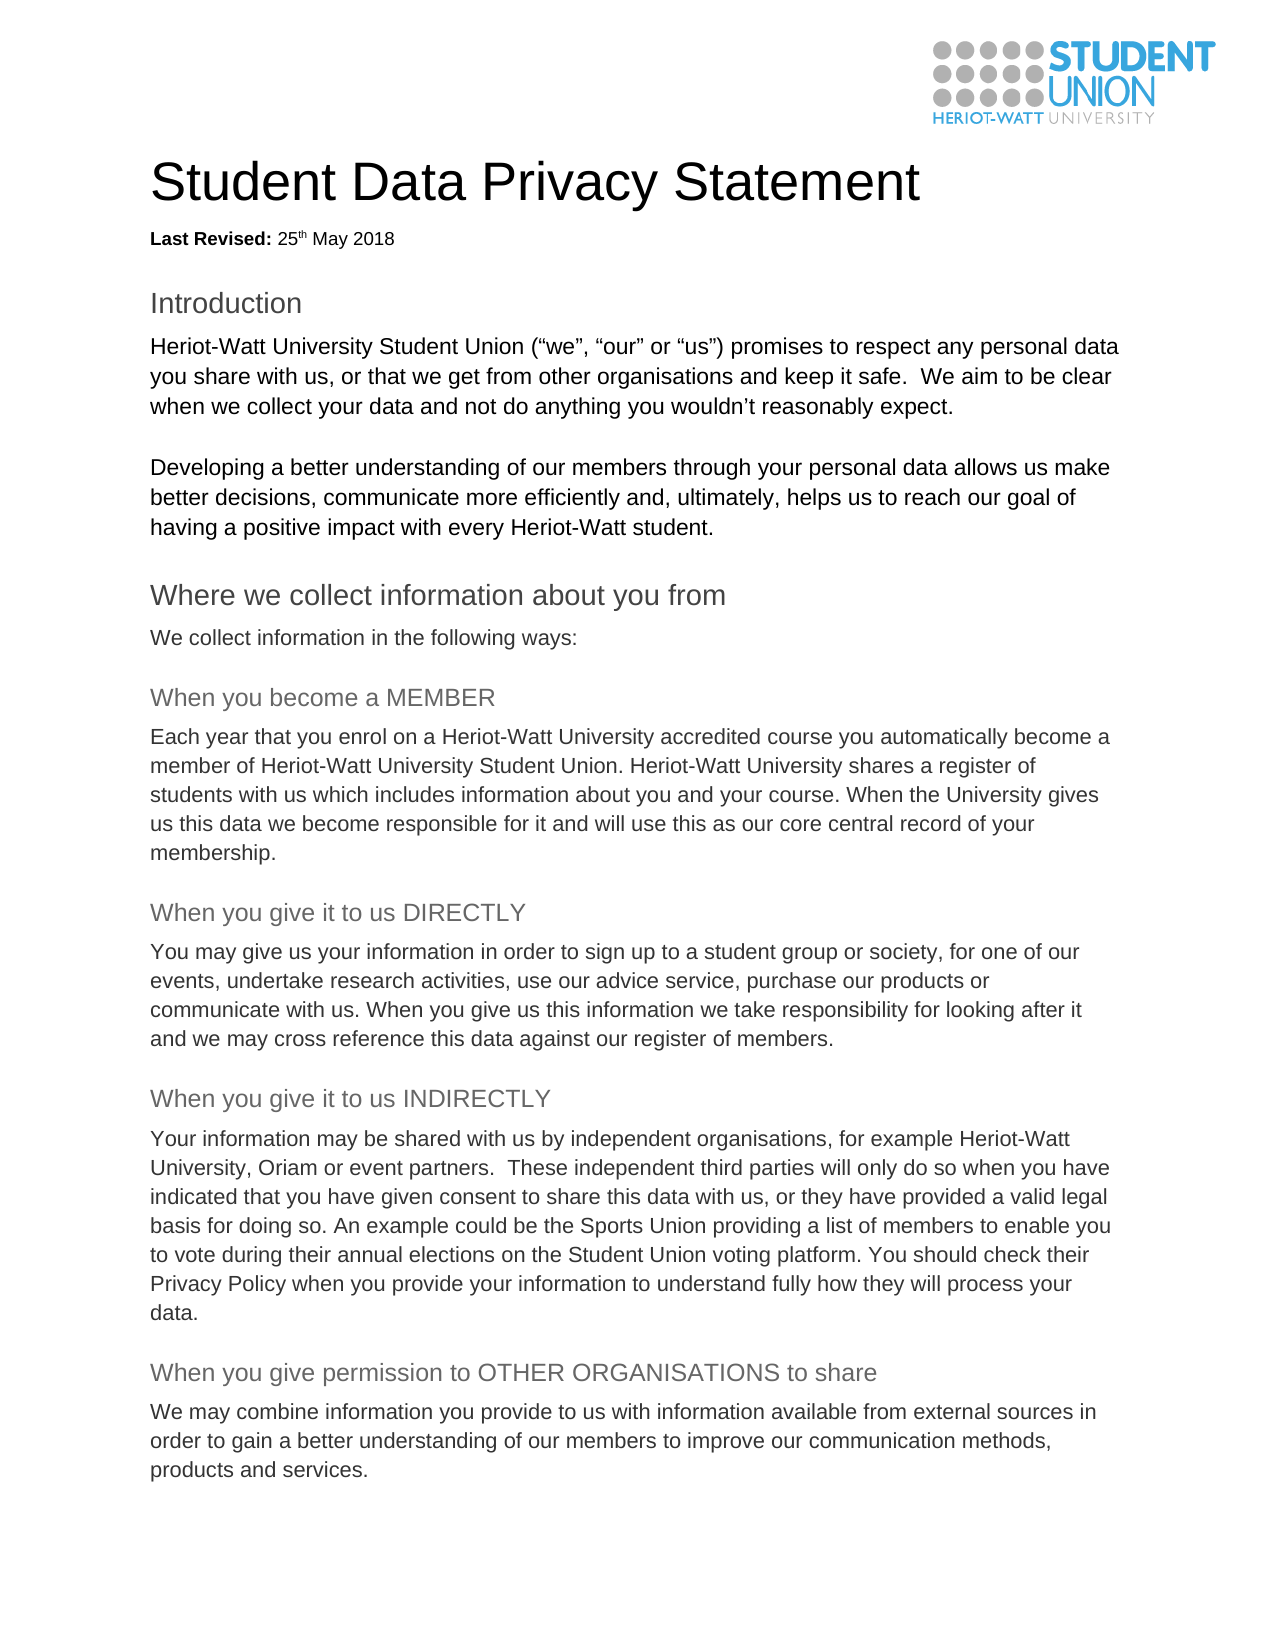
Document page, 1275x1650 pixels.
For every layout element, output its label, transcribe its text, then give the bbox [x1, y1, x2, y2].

text Developing a better understanding of our members through your personal data allows us make better decisions, communicate more efficiently and, ultimately, helps us to reach our goal of having a positive impact with every Heriot-Watt student. [150, 454, 1125, 540]
text Each year that you enrol on a Heriot-Watt University accredited course you automatically become a member of Heriot-Watt University Student Union. Heriot-Watt University shares a register of students with us which includes information about you and your course. When the University gives us this data we become responsible for it and will use this as our core central record of your membership. [150, 724, 1125, 865]
subtitle When you give it to us INDIRECTLY [150, 1084, 1125, 1113]
title Student Data Privacy Statement [150, 150, 1125, 212]
subtitle Where we collect information about you from [150, 578, 1125, 611]
text Your information may be shared with us by independent organisations, for example Heriot-Watt University, Oriam or event partners. These independent third parties will only do so when you have indicated that you have given consent to share this data with us, or they have provided a valid legal basis for doing so. An example could be the Sports Union providing a list of members to enable you to vote during their annual elections on the Student Union voting platform. You should check their Privacy Policy when you provide your information to understand fully how they will process your data. [150, 1126, 1125, 1324]
text We may combine information you provide to us with information available from external sources in order to gain a better understanding of our members to improve our communication methods, products and services. [150, 1399, 1125, 1482]
subtitle When you become a MEMBER [150, 683, 1125, 711]
text Last Revised: 25th May 2018 [150, 228, 1125, 249]
subtitle Introduction [150, 286, 1125, 319]
picture [920, 39, 1221, 129]
text Heriot-Watt University Student Union (“we”, “our” or “us”) promises to respect any personal data you share with us, or that we get from other organisations and keep it safe. We aim to be clear when we collect your data and not do anything you wouldn’t reasonably expect. [150, 333, 1125, 419]
subtitle When you give permission to OTHER ORGANISATIONS to share [150, 1357, 1125, 1386]
subtitle When you give it to us DIRECTLY [150, 898, 1125, 927]
text We collect information in the following ways: [150, 624, 1125, 650]
text You may give us your information in order to sign up to a student group or society, for one of our events, undertake research activities, use our advice service, purchase our products or communicate with us. When you give us this information we take responsibility for looking after it and we may cross reference this data against our register of members. [150, 939, 1125, 1051]
